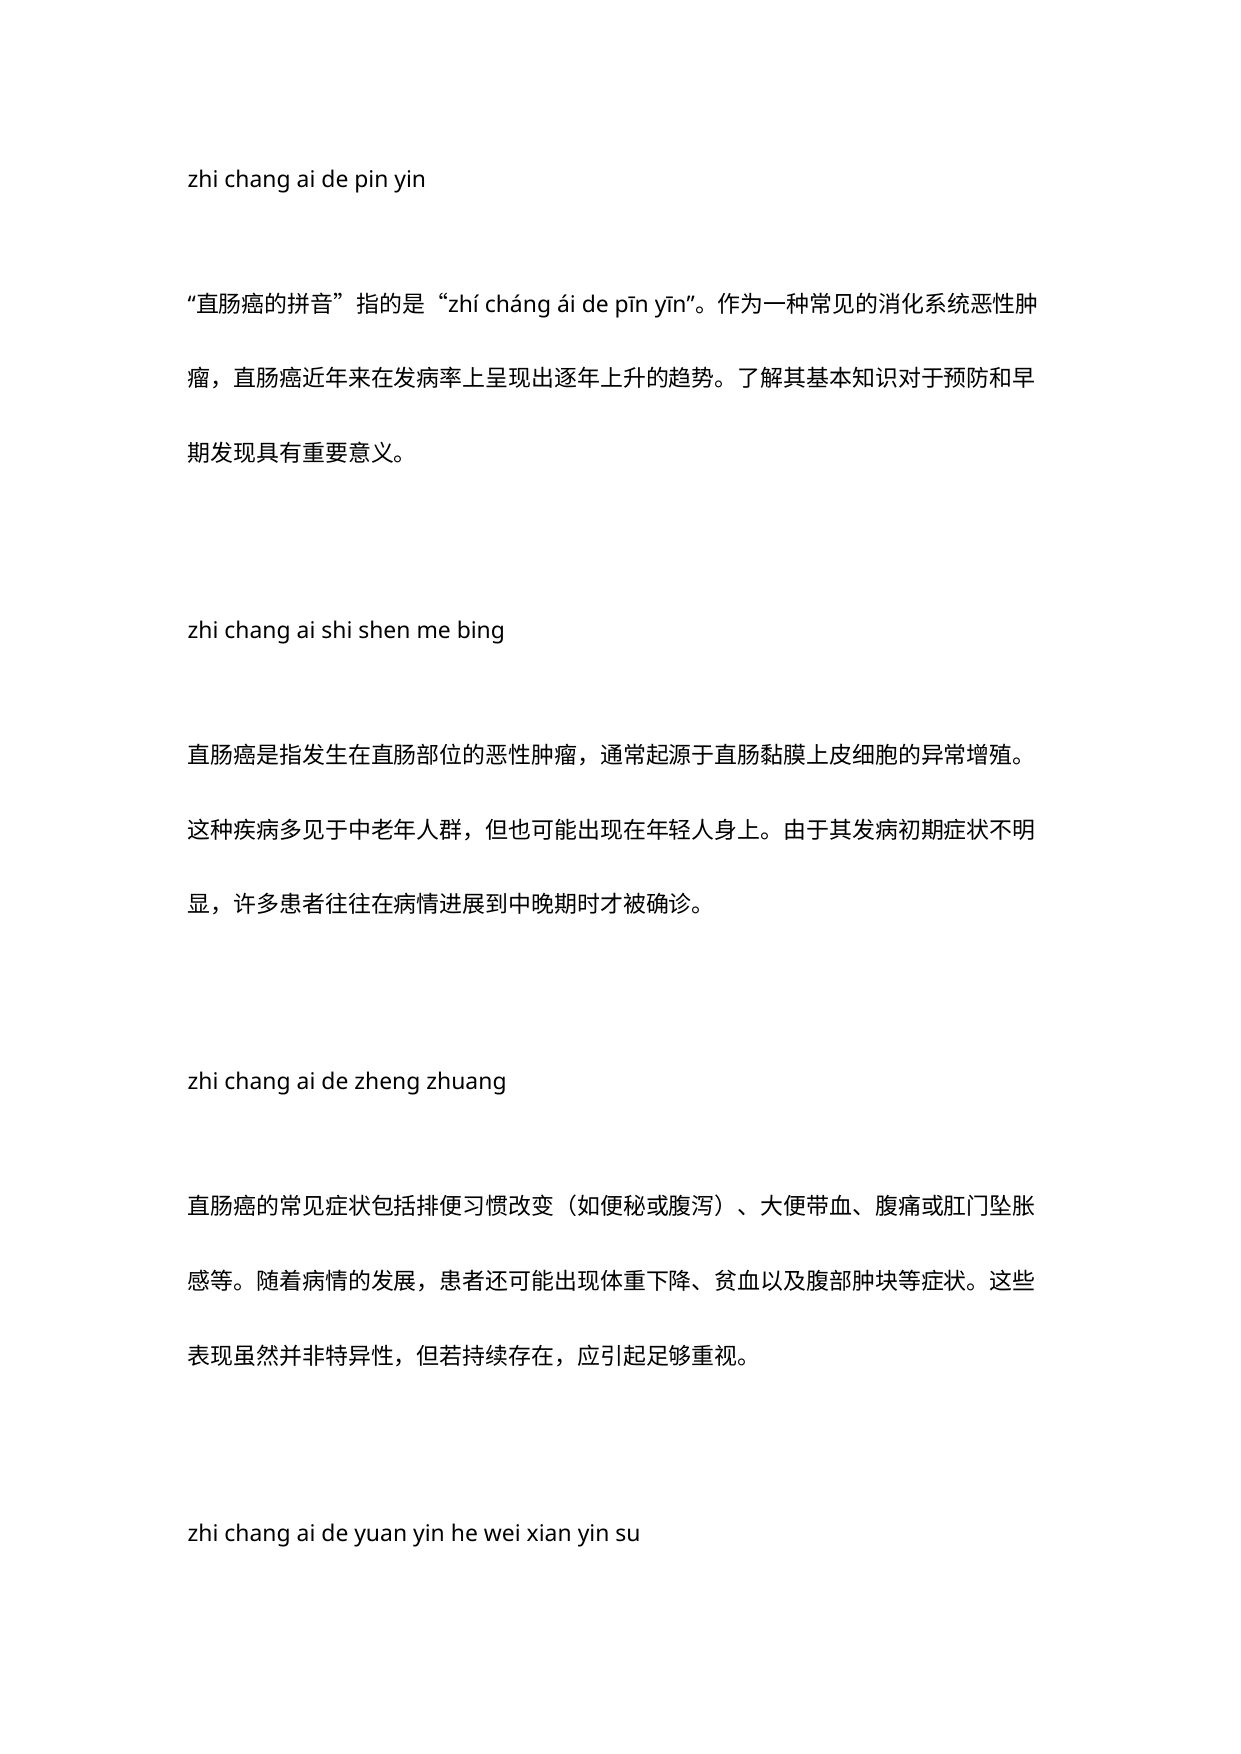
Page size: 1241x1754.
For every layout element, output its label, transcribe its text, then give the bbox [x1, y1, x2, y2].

text zhi chang ai shi shen me bing [187, 613, 1053, 646]
text 直肠癌的常见症状包括排便习惯改变（如便秘或腹泻）、大便带血、腹痛或肛门坠胀感等。随着病情的发展，患者还可能出现体重下降、贫血以及腹部肿块等症状。这些表现虽然并非特异性，但若持续存在，应引起足够重视。 [187, 1172, 1053, 1387]
text zhi chang ai de pin yin [187, 162, 1053, 194]
text zhi chang ai de zheng zhuang [187, 1065, 1053, 1097]
text “直肠癌的拼音”指的是“zhí cháng ái de pīn yīn”。作为一种常见的消化系统恶性肿瘤，直肠癌近年来在发病率上呈现出逐年上升的趋势。了解其基本知识对于预防和早期发现具有重要意义。 [187, 270, 1053, 484]
text 直肠癌是指发生在直肠部位的恶性肿瘤，通常起源于直肠黏膜上皮细胞的异常增殖。这种疾病多见于中老年人群，但也可能出现在年轻人身上。由于其发病初期症状不明显，许多患者往往在病情进展到中晚期时才被确诊。 [187, 721, 1053, 935]
text zhi chang ai de yuan yin he wei xian yin su [187, 1516, 1053, 1548]
